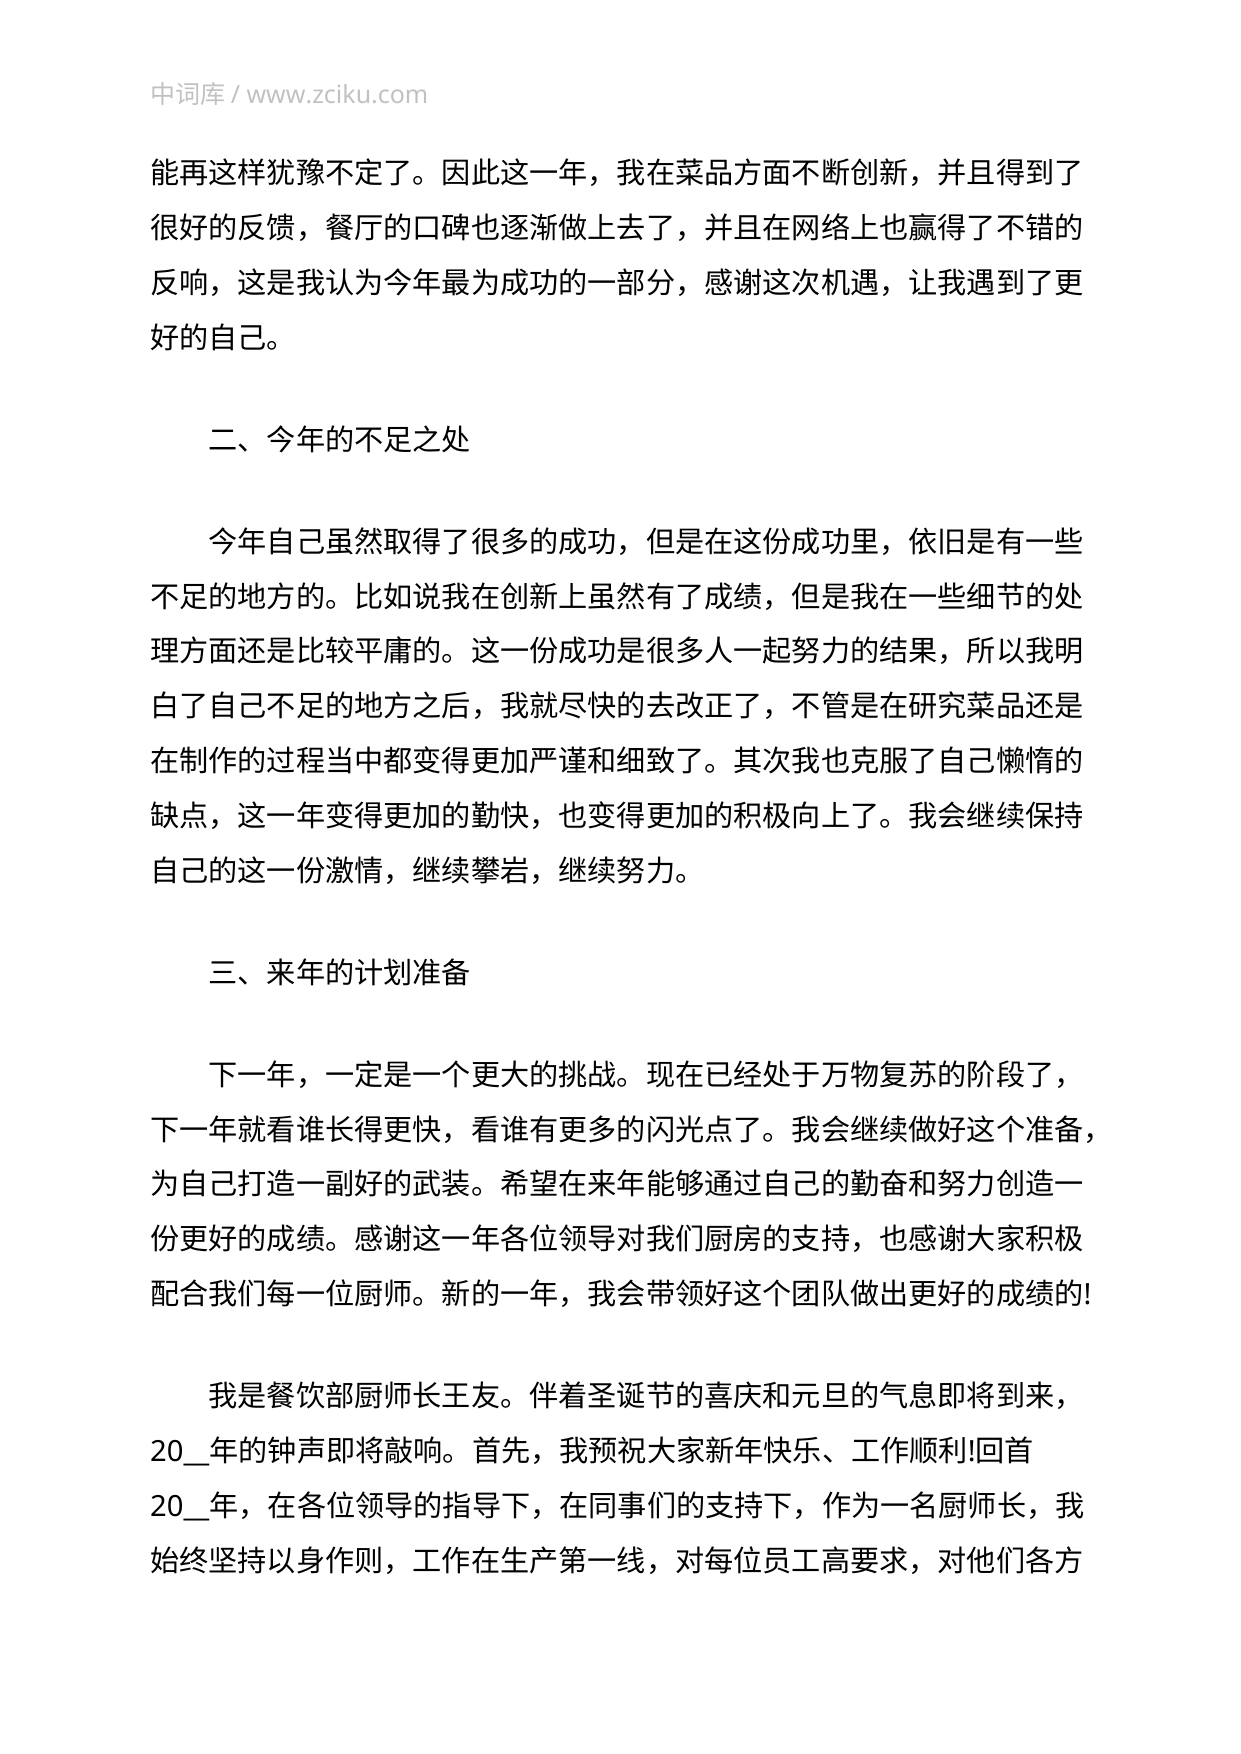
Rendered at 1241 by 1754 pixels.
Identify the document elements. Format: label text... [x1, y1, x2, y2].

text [150, 1373, 1090, 1580]
text 下一年，一定是一个更大的挑战。现在已经处于万物复苏的阶段了，下一年就看谁长得更快，看谁有更多的闪光点了。我会继续做好这个准备，为自己打造一副好的武装。希望在来年能够通过自己的勤奋和努力创造一份更好的成绩。感谢这一年各位领导对我们厨房的支持，也感谢大家积极配合我们每一位厨师。新的一年，我会带领好这个团队做出更好的成绩的! [150, 1051, 1090, 1313]
text 今年自己虽然取得了很多的成功，但是在这份成功里，依旧是有一些不足的地方的。比如说我在创新上虽然有了成绩，但是我在一些细节的处理方面还是比较平庸的。这一份成功是很多人一起努力的结果，所以我明白了自己不足的地方之后，我就尽快的去改正了，不管是在研究菜品还是在制作的过程当中都变得更加严谨和细致了。其次我也克服了自己懒惰的缺点，这一年变得更加的勤快，也变得更加的积极向上了。我会继续保持自己的这一份激情，继续攀岩，继续努力。 [150, 518, 1090, 890]
text 二、今年的不足之处 [150, 416, 1090, 459]
text 三、来年的计划准备 [150, 949, 1090, 992]
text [150, 150, 1090, 357]
